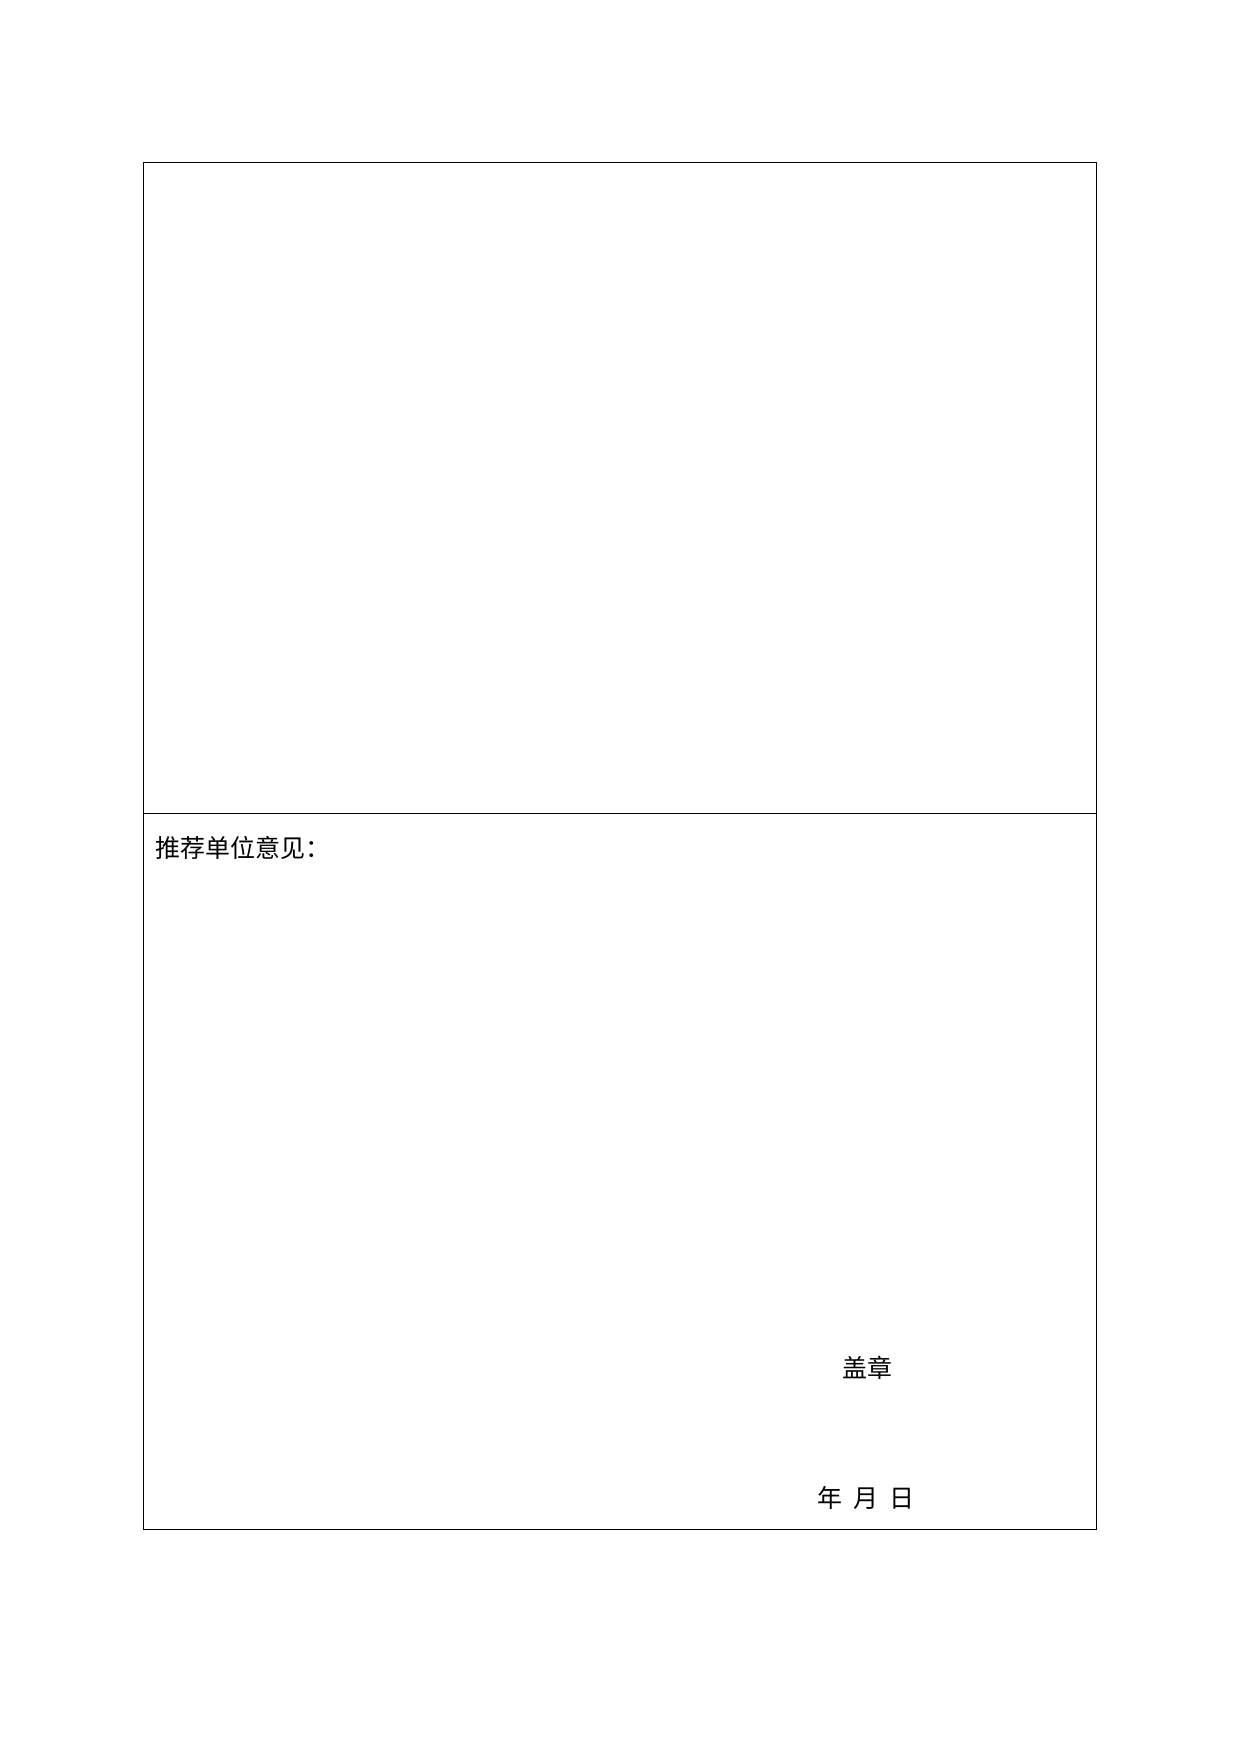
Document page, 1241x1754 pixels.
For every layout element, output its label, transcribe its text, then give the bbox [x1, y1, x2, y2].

table_cell 推荐单位意见： 盖章 年 月 日 [144, 814, 1096, 1529]
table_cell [144, 163, 1096, 813]
